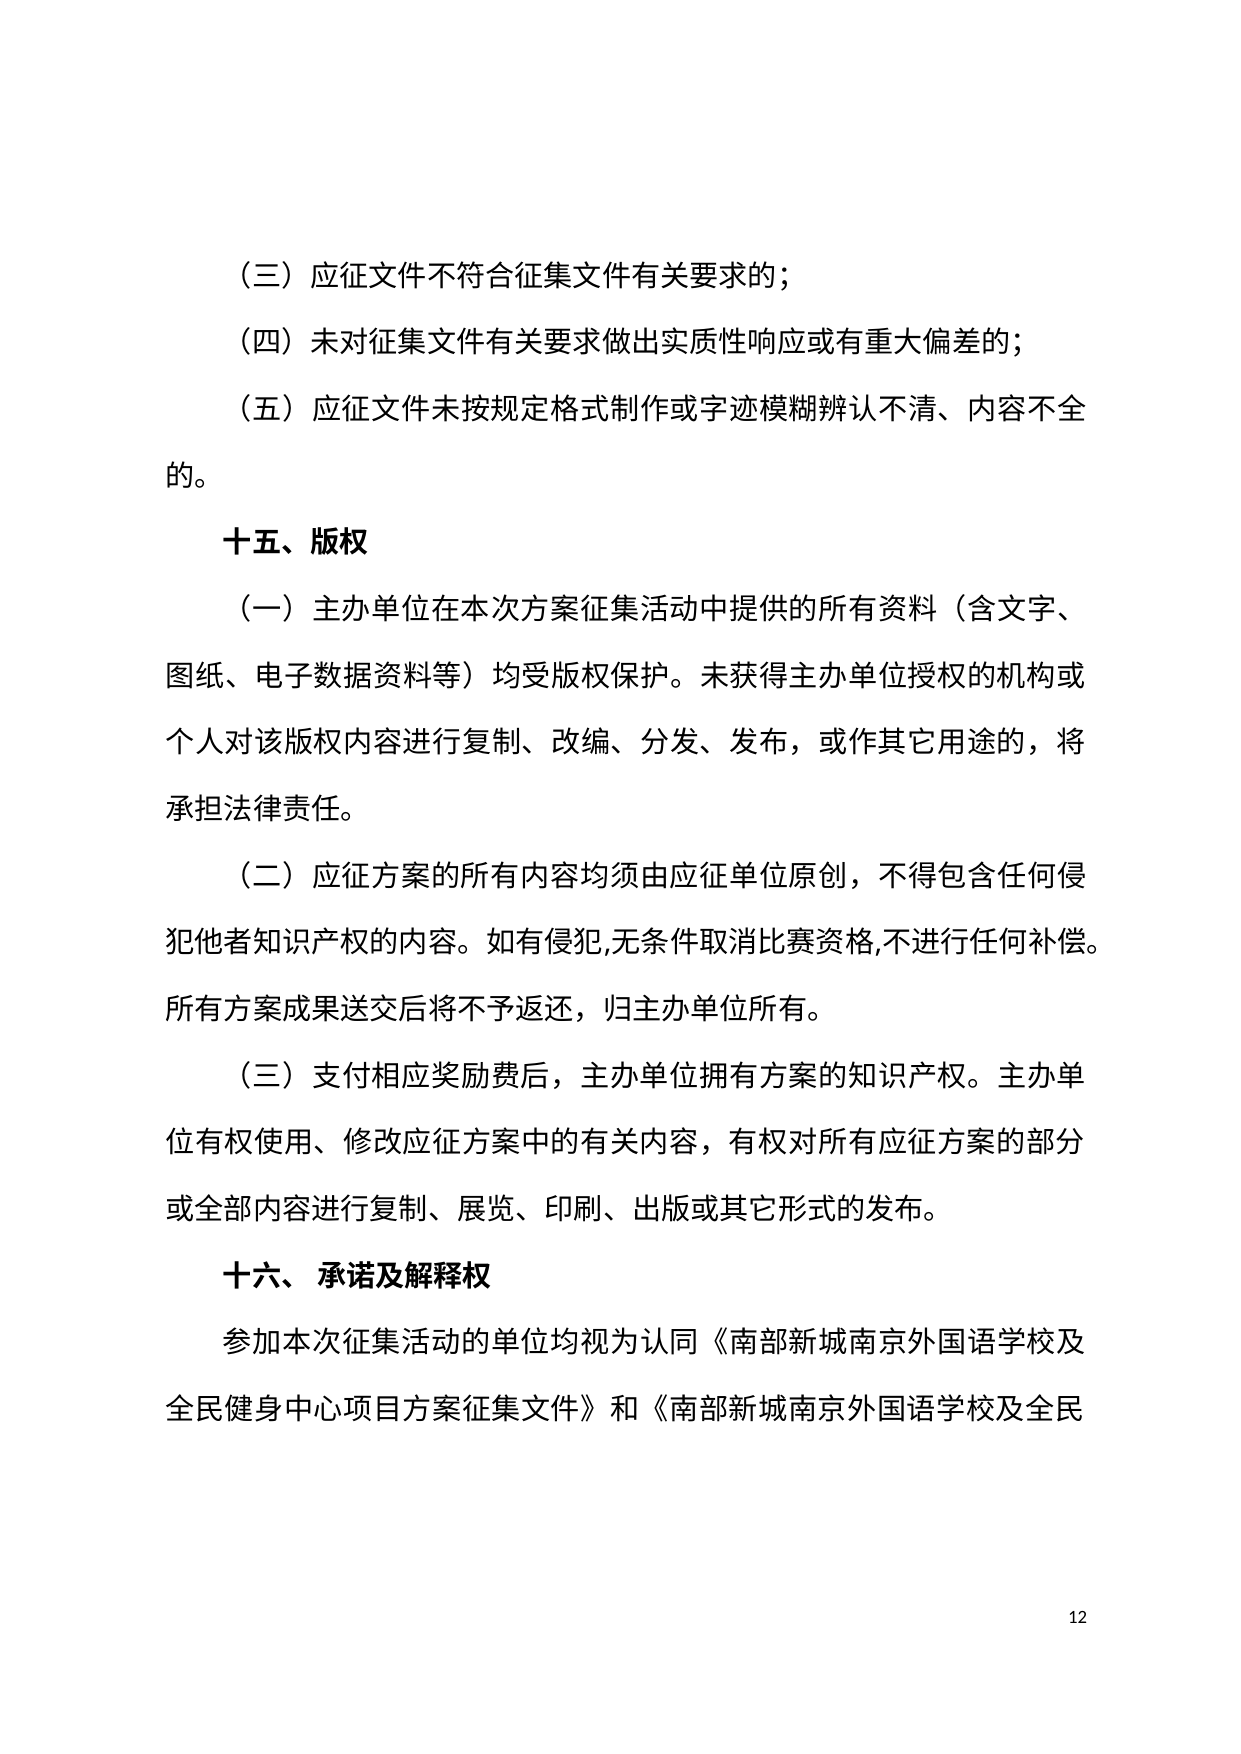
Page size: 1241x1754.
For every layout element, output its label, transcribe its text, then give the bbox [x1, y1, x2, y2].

text （五）应征文件未按规定格式制作或字迹模糊辨认不清、内容不全的。 [165, 366, 1087, 499]
text （一）主办单位在本次方案征集活动中提供的所有资料（含文字、图纸、电子数据资料等）均受版权保护。未获得主办单位授权的机构或个人对该版权内容进行复制、改编、分发、发布，或作其它用途的，将承担法律责任。 [165, 566, 1087, 833]
text 十五、版权 [165, 499, 1087, 566]
text （四）未对征集文件有关要求做出实质性响应或有重大偏差的； [165, 299, 1087, 366]
text 十六、 承诺及解释权 [165, 1233, 1087, 1299]
text （三）支付相应奖励费后，主办单位拥有方案的知识产权。主办单位有权使用、修改应征方案中的有关内容，有权对所有应征方案的部分或全部内容进行复制、展览、印刷、出版或其它形式的发布。 [165, 1033, 1087, 1233]
text （二）应征方案的所有内容均须由应征单位原创，不得包含任何侵犯他者知识产权的内容。如有侵犯,无条件取消比赛资格,不进行任何补偿。所有方案成果送交后将不予返还，归主办单位所有。 [165, 833, 1087, 1033]
text （三）应征文件不符合征集文件有关要求的； [165, 233, 1087, 299]
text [165, 1299, 1087, 1433]
